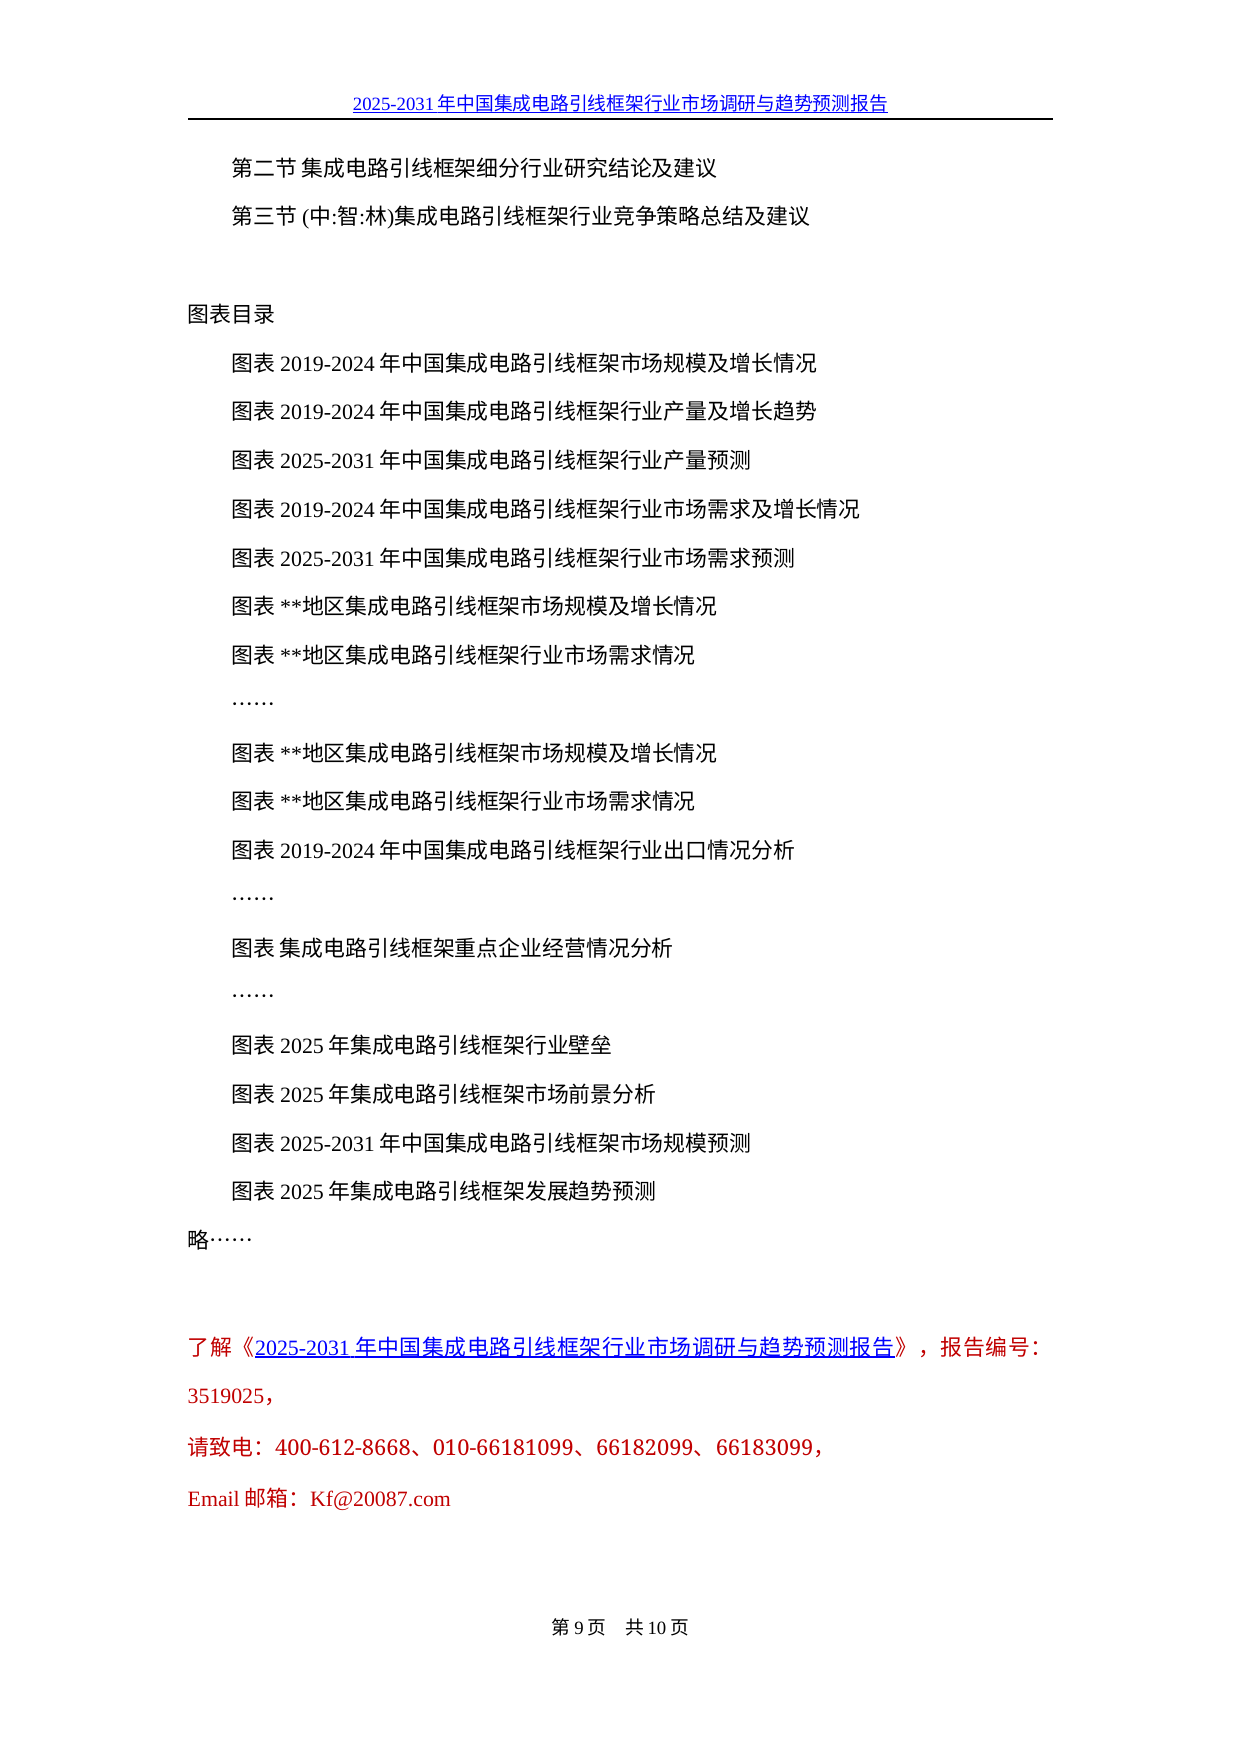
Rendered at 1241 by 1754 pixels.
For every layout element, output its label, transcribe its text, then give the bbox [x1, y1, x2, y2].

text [187, 150, 1053, 1255]
text 了解《2025-2031年中国集成电路引线框架行业市场调研与趋势预测报告》，报告编号：3519025， [187, 1329, 1053, 1410]
text Email邮箱：Kf@20087.com [187, 1481, 1053, 1513]
text 请致电：400-612-8668、010-66181099、66182099、66183099， [187, 1429, 1053, 1462]
